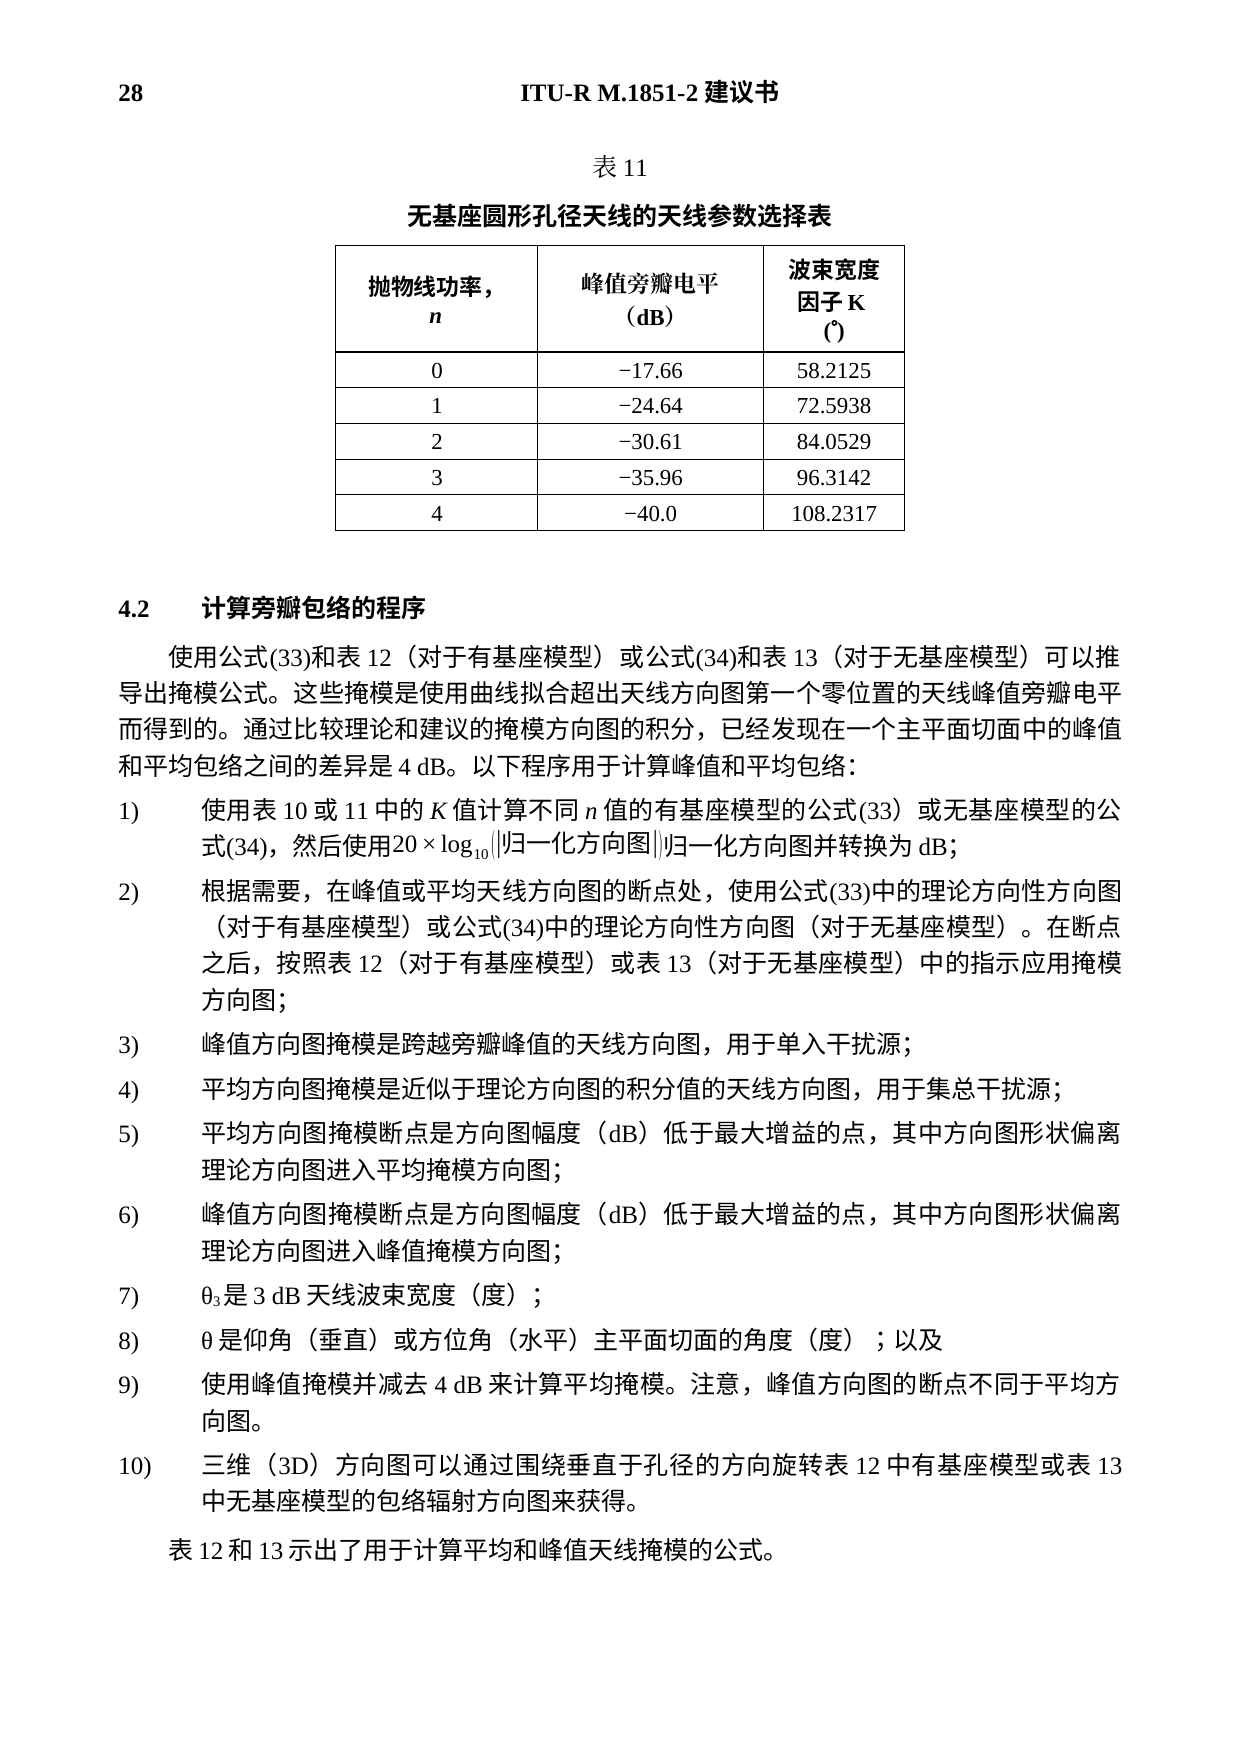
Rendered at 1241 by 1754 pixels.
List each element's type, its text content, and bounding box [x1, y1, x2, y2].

table_cell 96.3142 [764, 460, 904, 494]
table_cell 0 [336, 353, 537, 387]
text 6) 峰值方向图掩模断点是方向图幅度（dB）低于最大增益的点，其中方向图形状偏离理论方向图进入峰值掩模方向图； [118, 1195, 1122, 1267]
table_cell −35.96 [538, 460, 763, 494]
text 表11 [118, 148, 1122, 184]
table_cell −30.61 [538, 424, 763, 459]
table_header 抛物线功率， n [336, 246, 537, 351]
subtitle 4.2 计算旁瓣包络的程序 [118, 588, 1122, 625]
table_cell 108.2317 [764, 495, 904, 530]
text 使用公式(33)和表12（对于有基座模型）或公式(34)和表13（对于无基座模型）可以推导出掩模公式。这些掩模是使用曲线拟合超出天线方向图第一个零位置的天线峰值旁瓣电平而得到的。通过比较理论和建议的掩模方向图的积分，已经发现在一个主平面切面中的峰值和平均包络之间的差异是4 dB。以下程序用于计算峰值和平均包络： [118, 637, 1122, 782]
text 8) θ是仰角（垂直）或方位角（水平）主平面切面的角度（度）；以及 [118, 1320, 1122, 1356]
text 表12和13示出了用于计算平均和峰值天线掩模的公式。 [118, 1531, 1122, 1567]
table_cell −17.66 [538, 353, 763, 387]
text 3) 峰值方向图掩模是跨越旁瓣峰值的天线方向图，用于单入干扰源； [118, 1025, 1122, 1061]
table_header 峰值旁瓣电平 （dB） [538, 246, 763, 351]
text 7) θ3是3 dB天线波束宽度（度）； [118, 1276, 1122, 1312]
text 2) 根据需要，在峰值或平均天线方向图的断点处，使用公式(33)中的理论方向性方向图（对于有基座模型）或公式(34)中的理论方向性方向图（对于无基座模型）。在断点之后，按照表12（对于有基座模型）或表13（对于无基座模型）中的指示应用掩模方向图； [118, 871, 1122, 1016]
table_cell 58.2125 [764, 353, 904, 387]
table_cell 84.0529 [764, 424, 904, 459]
table_cell 3 [336, 460, 537, 494]
text 1) 使用表10或11中的K值计算不同n值的有基座模型的公式(33）或无基座模型的公式(34)，然后使用归一化方向图并转换为dB； [118, 791, 1122, 863]
table_cell 2 [336, 424, 537, 459]
table_cell 72.5938 [764, 388, 904, 423]
text 5) 平均方向图掩模断点是方向图幅度（dB）低于最大增益的点，其中方向图形状偏离理论方向图进入平均掩模方向图； [118, 1114, 1122, 1186]
table_cell 1 [336, 388, 537, 423]
table_cell 4 [336, 495, 537, 530]
table_cell −24.64 [538, 388, 763, 423]
text 10) 三维（3D）方向图可以通过围绕垂直于孔径的方向旋转表12中有基座模型或表13中无基座模型的包络辐射方向图来获得。 [118, 1446, 1122, 1518]
title 无基座圆形孔径天线的天线参数选择表 [118, 196, 1122, 232]
table_cell −40.0 [538, 495, 763, 530]
table_header 波束宽度 因子K () [764, 246, 904, 351]
text 9) 使用峰值掩模并减去4 dB来计算平均掩模。注意，峰值方向图的断点不同于平均方向图。 [118, 1365, 1122, 1437]
text 4) 平均方向图掩模是近似于理论方向图的积分值的天线方向图，用于集总干扰源； [118, 1069, 1122, 1106]
